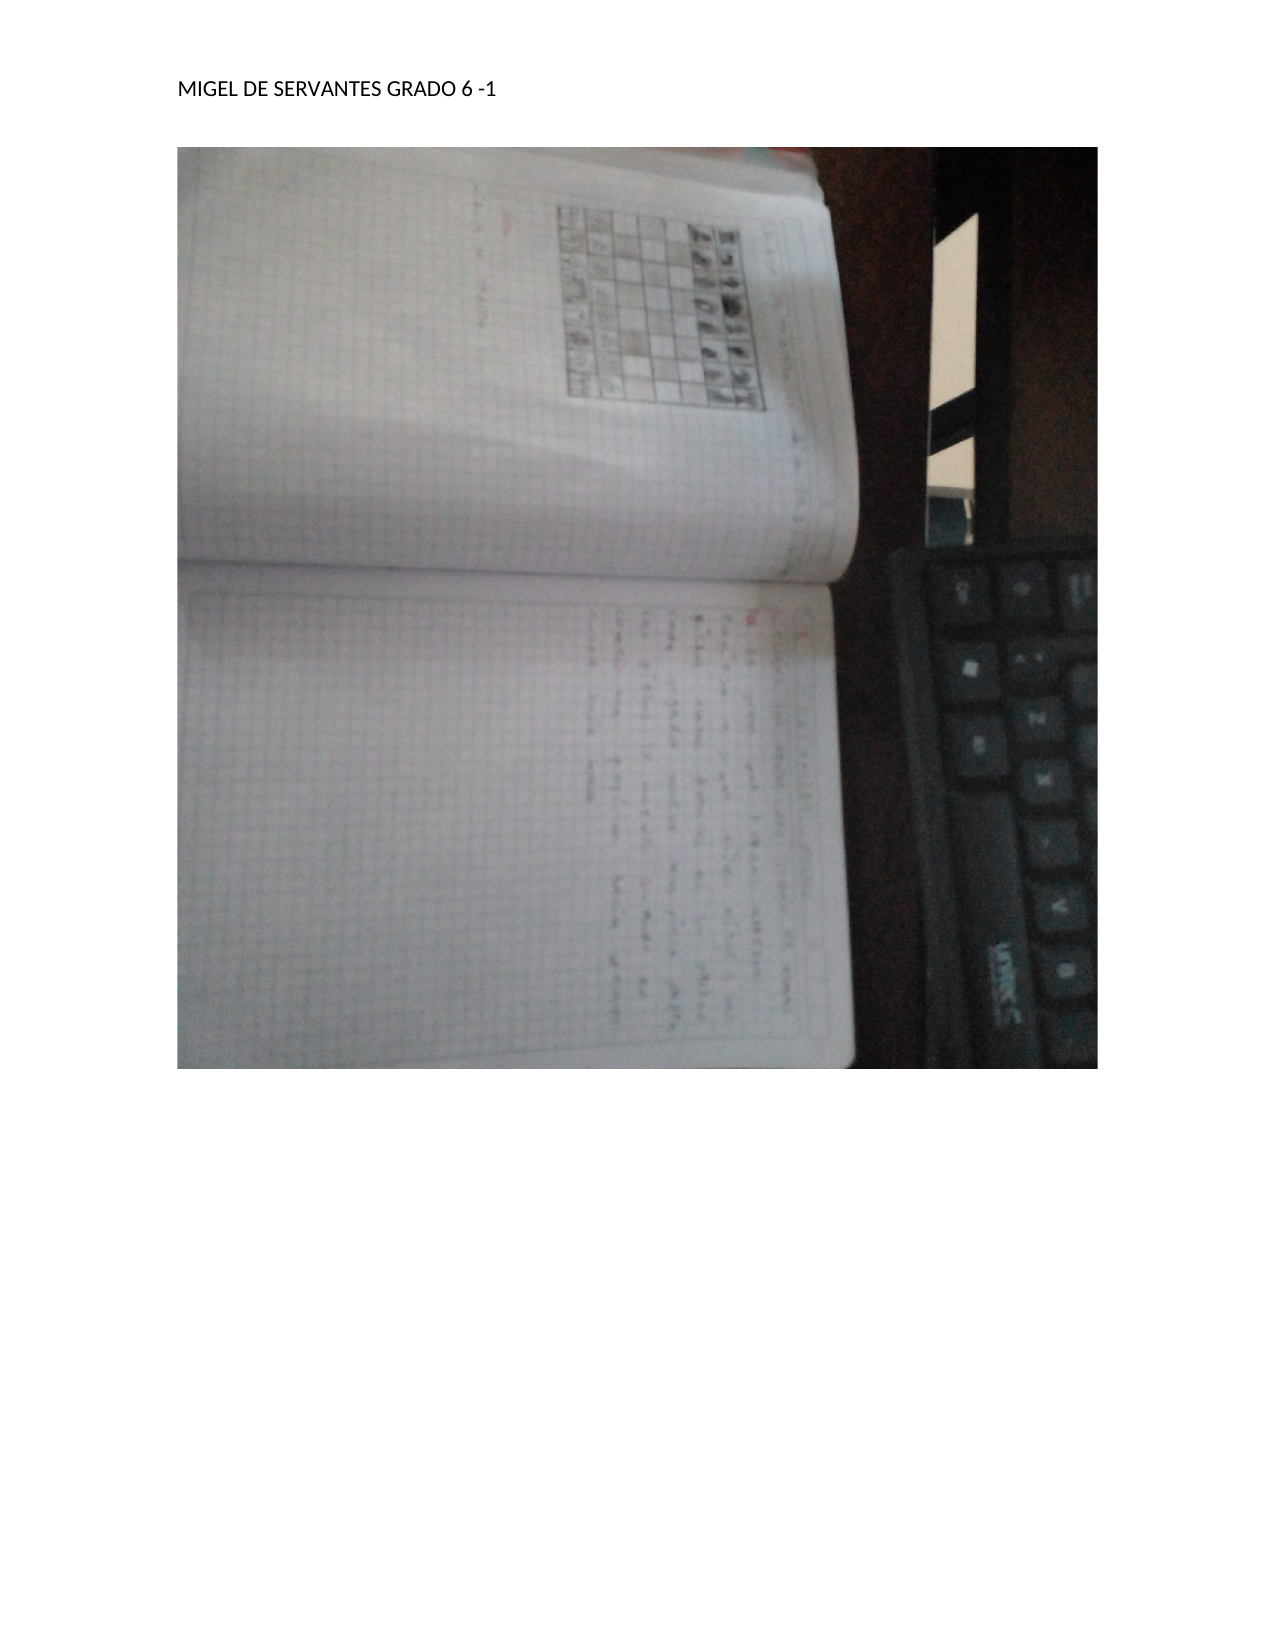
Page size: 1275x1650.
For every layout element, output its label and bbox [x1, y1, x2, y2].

picture [177, 147, 1098, 1069]
